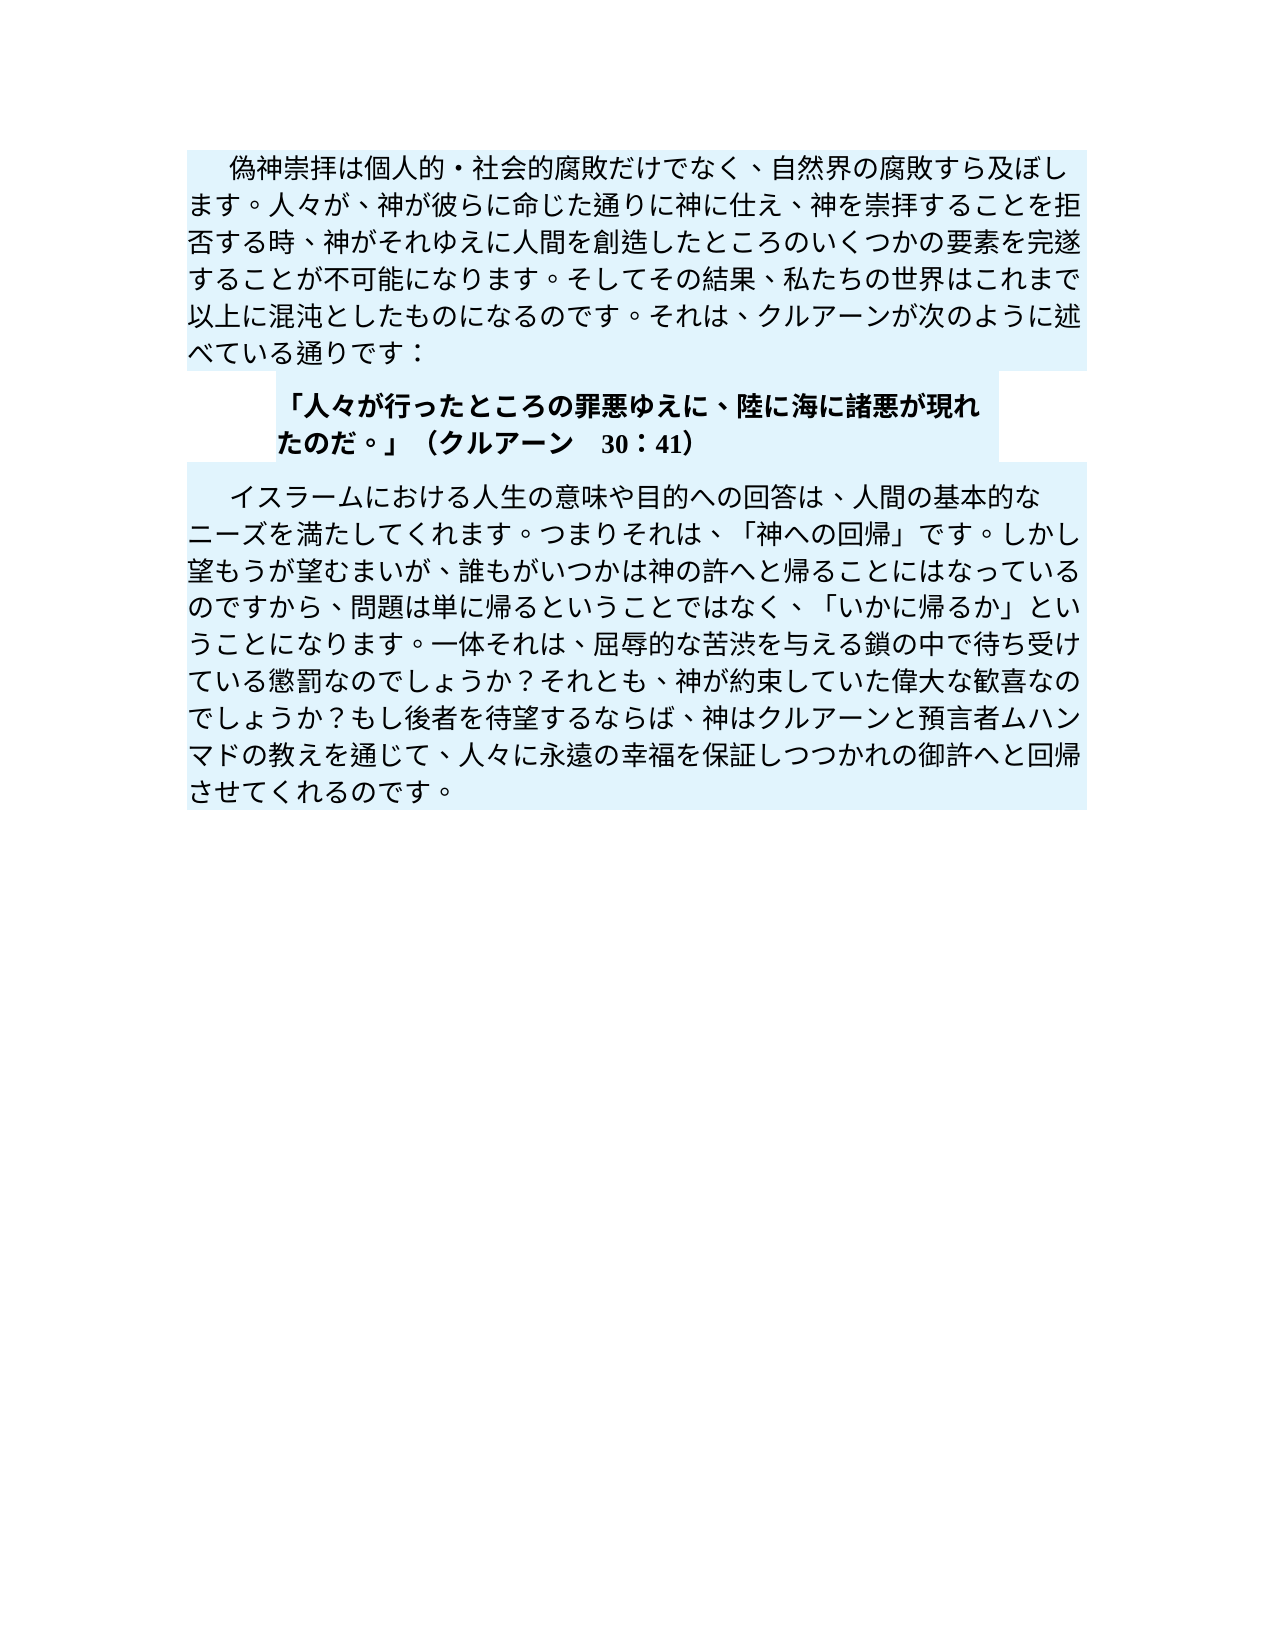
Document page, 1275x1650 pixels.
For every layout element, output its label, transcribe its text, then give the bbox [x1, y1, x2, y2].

text 偽神崇拝は個人的・社会的腐敗だけでなく、自然界の腐敗すら及ぼします。人々が、神が彼らに命じた通りに神に仕え、神を崇拝することを拒否する時、神がそれゆえに人間を創造したところのいくつかの要素を完遂することが不可能になります。そしてその結果、私たちの世界はこれまで以上に混沌としたものになるのです。それは、クルアーンが次のように述べている通りです： [187, 150, 1087, 371]
text イスラームにおける人生の意味や目的への回答は、人間の基本的なニーズを満たしてくれます。つまりそれは、「神への回帰」です。しかし望もうが望むまいが、誰もがいつかは神の許へと帰ることにはなっているのですから、問題は単に帰るということではなく、「いかに帰るか」ということになります。一体それは、屈辱的な苦渋を与える鎖の中で待ち受けている懲罰なのでしょうか？それとも、神が約束していた偉大な歓喜なのでしょうか？もし後者を待望するならば、神はクルアーンと預言者ムハンマドの教えを通じて、人々に永遠の幸福を保証しつつかれの御許へと回帰させてくれるのです。 [187, 478, 1087, 810]
text 「人々が行ったところの罪悪ゆえに、陸に海に諸悪が現れたのだ。」（クルアーン 30：41） [276, 388, 999, 462]
